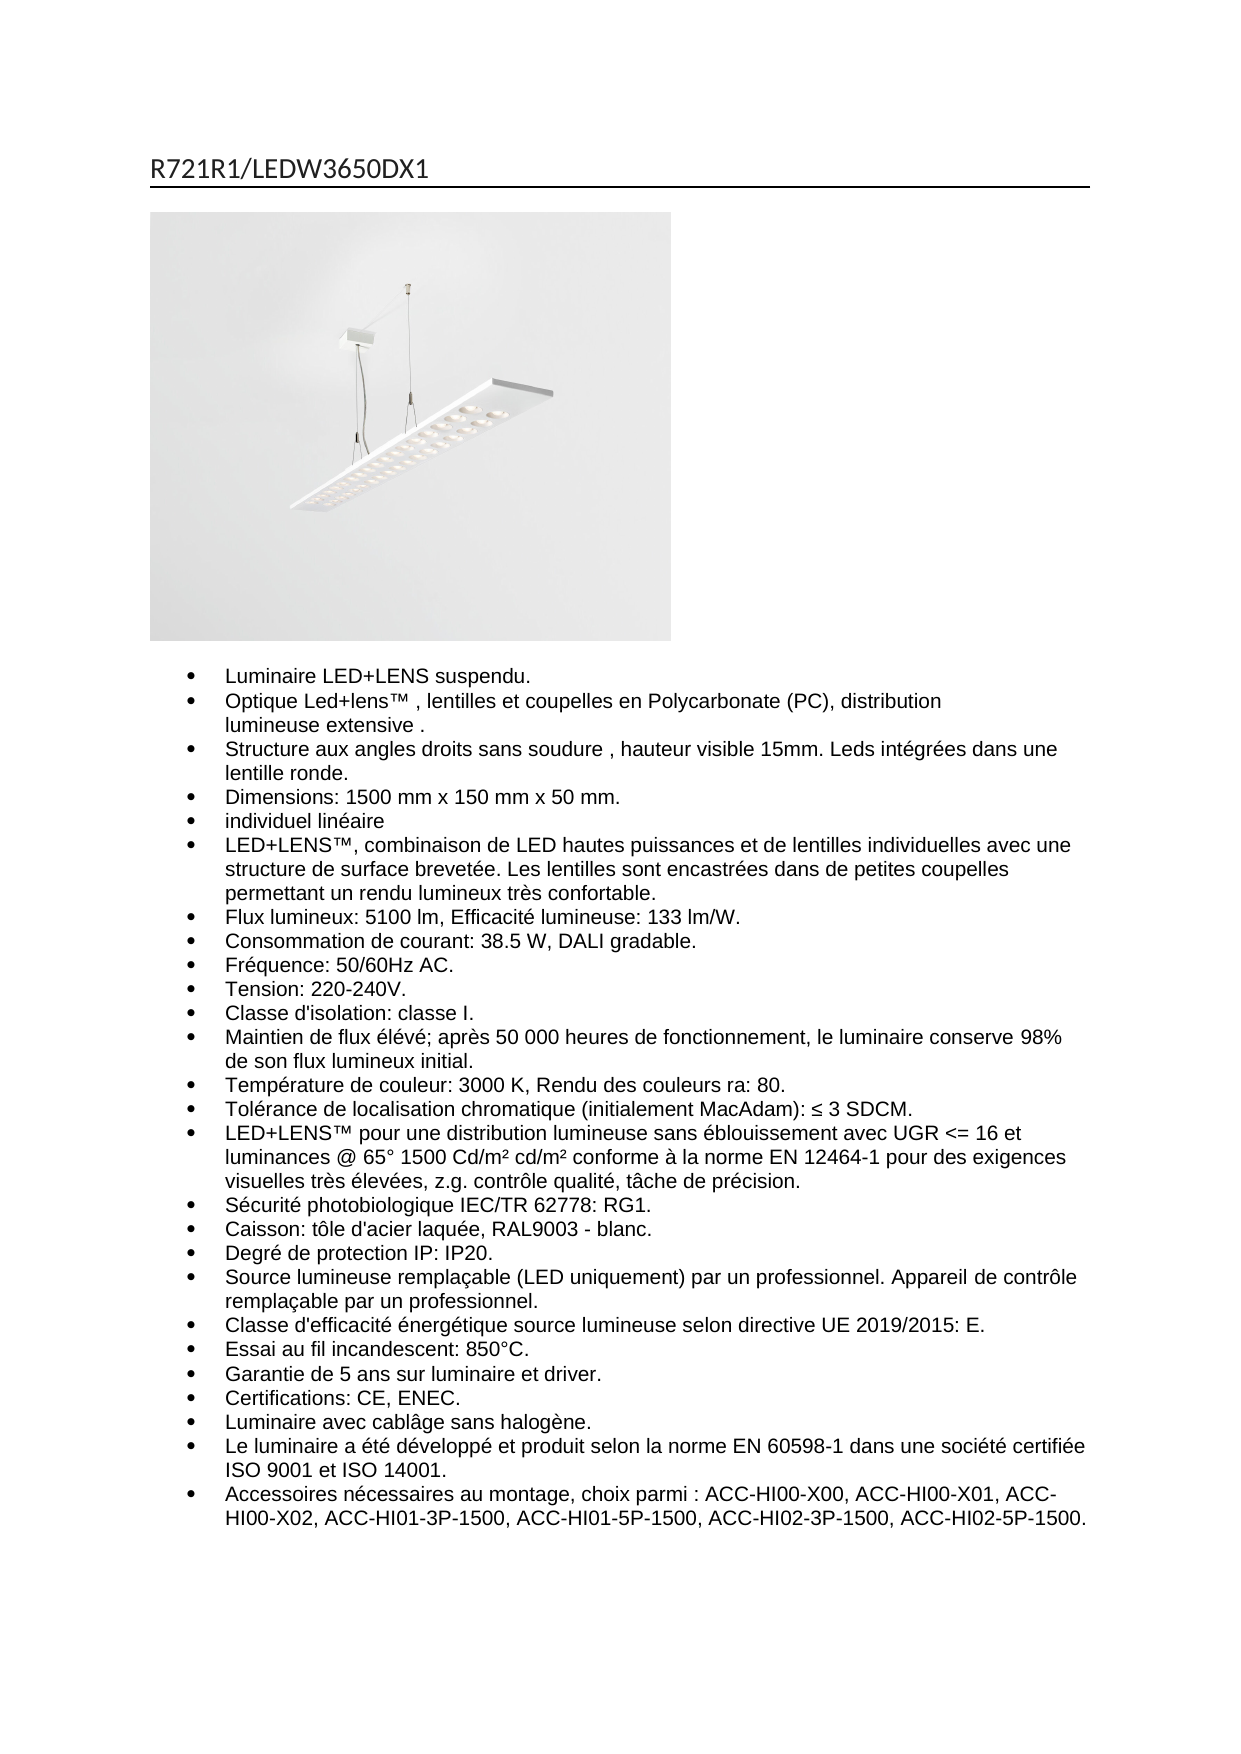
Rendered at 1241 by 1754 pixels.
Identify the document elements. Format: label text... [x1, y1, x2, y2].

list Garantie de 5 ans sur luminaire et driver. [187, 1361, 1090, 1385]
list Flux lumineux: 5100 lm, Efficacité lumineuse: 133 lm/W. [187, 904, 1090, 929]
list Le luminaire a été développé et produit selon la norme EN 60598-1 dans une société certifiée ISO 9001 et ISO 14001. [187, 1433, 1090, 1482]
list Tension: 220-240V. [187, 977, 1090, 1001]
list Luminaire avec cablâge sans halogène. [187, 1409, 1090, 1433]
list Fréquence: 50/60Hz AC. [187, 953, 1090, 977]
list Sécurité photobiologique IEC/TR 62778: RG1. [187, 1193, 1090, 1217]
list Degré de protection IP: IP20. [187, 1241, 1090, 1265]
picture [150, 212, 671, 641]
text R721R1/LEDW3650DX1 [150, 150, 1090, 186]
list Luminaire LED+LENS suspendu. [187, 664, 1090, 688]
list Tolérance de localisation chromatique (initialement MacAdam): ≤ 3 SDCM. [187, 1097, 1090, 1121]
list Structure aux angles droits sans soudure , hauteur visible 15mm. Leds intégrées dans une lentille ronde. [187, 736, 1090, 784]
list Certifications: CE, ENEC. [187, 1385, 1090, 1409]
list Consommation de courant: 38.5 W, DALI gradable. [187, 929, 1090, 953]
list LED+LENS™ pour une distribution lumineuse sans éblouissement avec UGR <= 16 et luminances @ 65° 1500 Cd/m² cd/m² conforme à la norme EN 12464-1 pour des exigences visuelles très élevées, z.g. contrôle qualité, tâche de précision. [187, 1121, 1090, 1193]
list Source lumineuse remplaçable (LED uniquement) par un professionnel. Appareil de contrôle remplaçable par un professionnel. [187, 1265, 1090, 1313]
list Maintien de flux élévé; après 50 000 heures de fonctionnement, le luminaire conserve 98% de son flux lumineux initial. [187, 1025, 1090, 1073]
list Dimensions: 1500 mm x 150 mm x 50 mm. [187, 784, 1090, 808]
list Accessoires nécessaires au montage, choix parmi : ACC-HI00-X00, ACC-HI00-X01, ACC-HI00-X02, ACC-HI01-3P-1500, ACC-HI01-5P-1500, ACC-HI02-3P-1500, ACC-HI02-5P-1500. [187, 1482, 1090, 1529]
list individuel linéaire [187, 808, 1090, 833]
list Essai au fil incandescent: 850°C. [187, 1337, 1090, 1361]
list Classe d'efficacité énergétique source lumineuse selon directive UE 2019/2015: E. [187, 1313, 1090, 1337]
list Caisson: tôle d'acier laquée, RAL9003 - blanc. [187, 1217, 1090, 1241]
list Optique Led+lens™ , lentilles et coupelles en Polycarbonate (PC), distribution lumineuse extensive . [187, 688, 1090, 736]
list LED+LENS™, combinaison de LED hautes puissances et de lentilles individuelles avec une structure de surface brevetée. Les lentilles sont encastrées dans de petites coupelles permettant un rendu lumineux très confortable. [187, 833, 1090, 904]
list Classe d'isolation: classe I. [187, 1001, 1090, 1025]
list Température de couleur: 3000 K, Rendu des couleurs ra: 80. [187, 1073, 1090, 1097]
